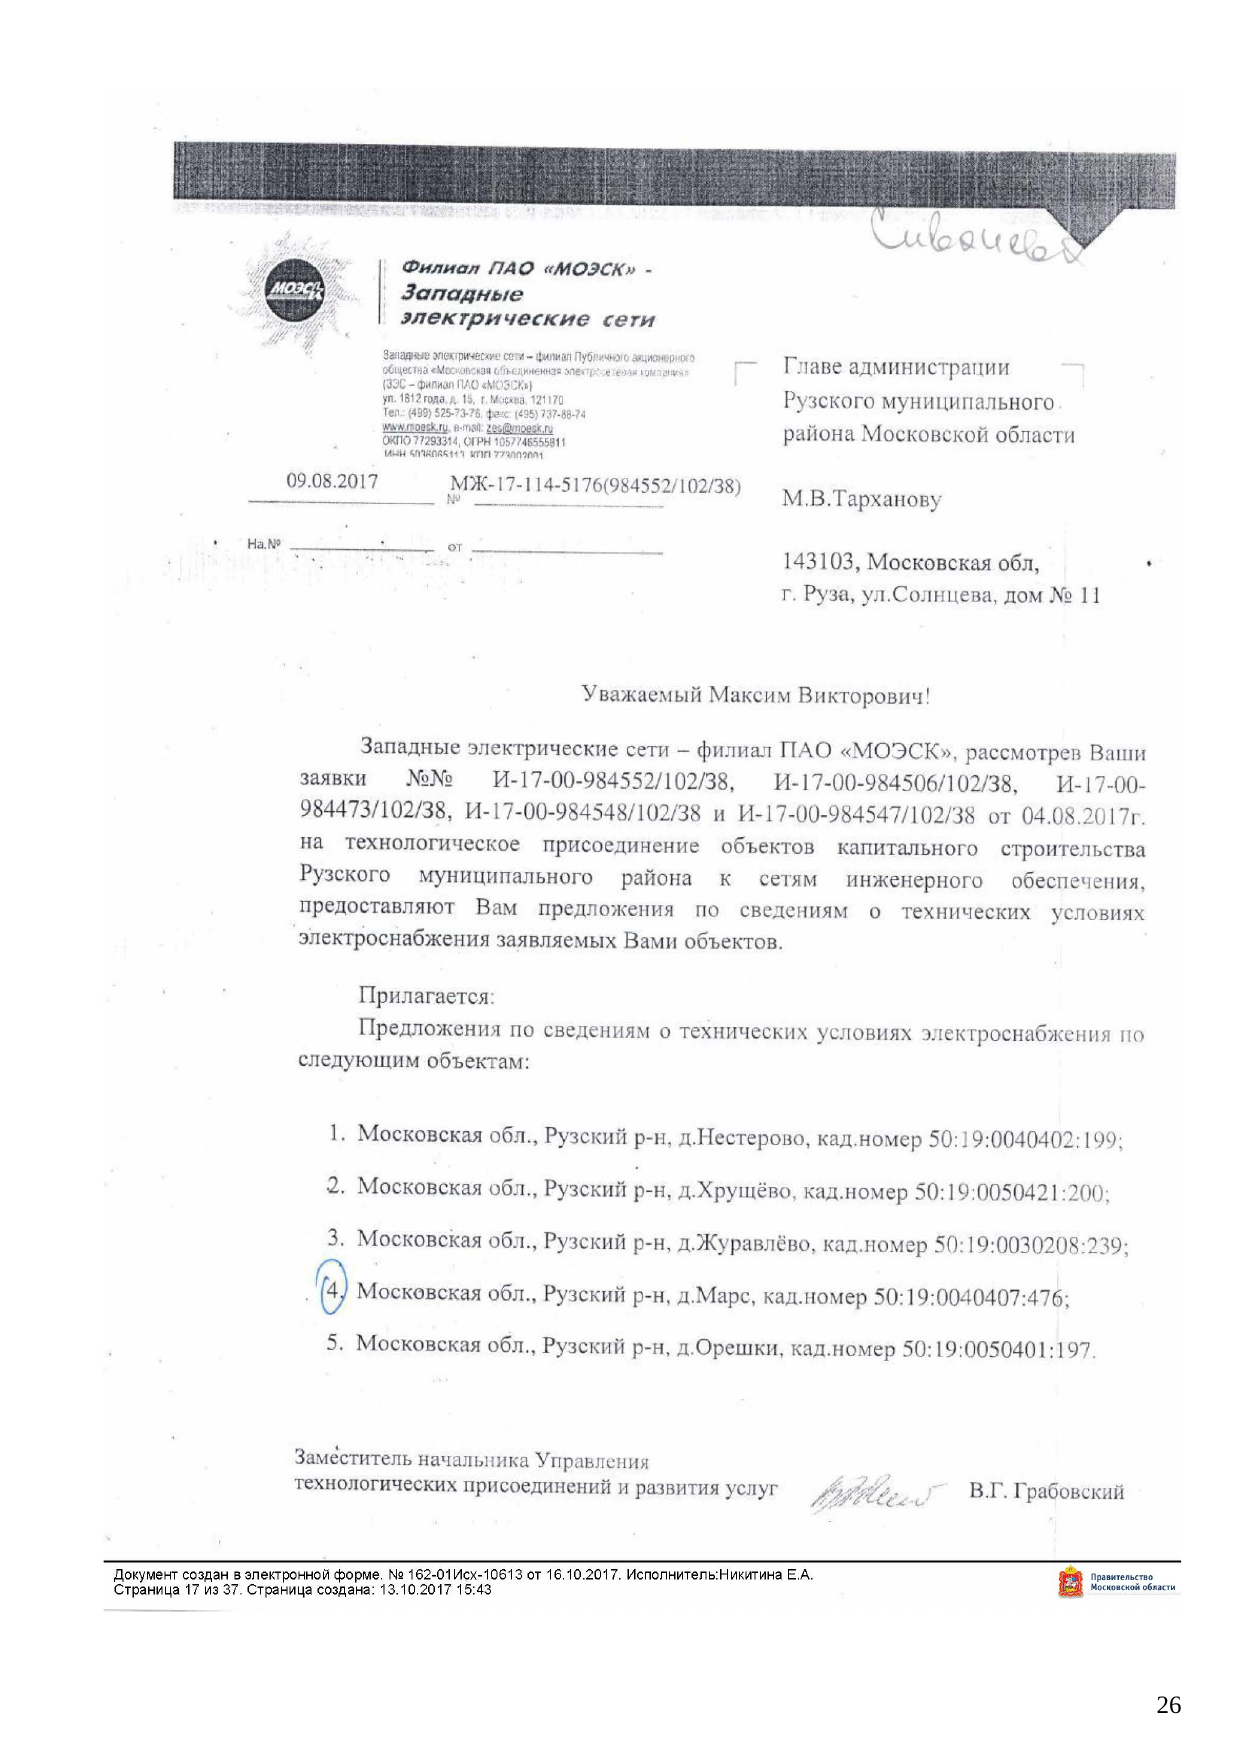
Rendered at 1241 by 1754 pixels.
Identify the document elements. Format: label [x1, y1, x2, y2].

picture [103, 88, 1182, 1612]
